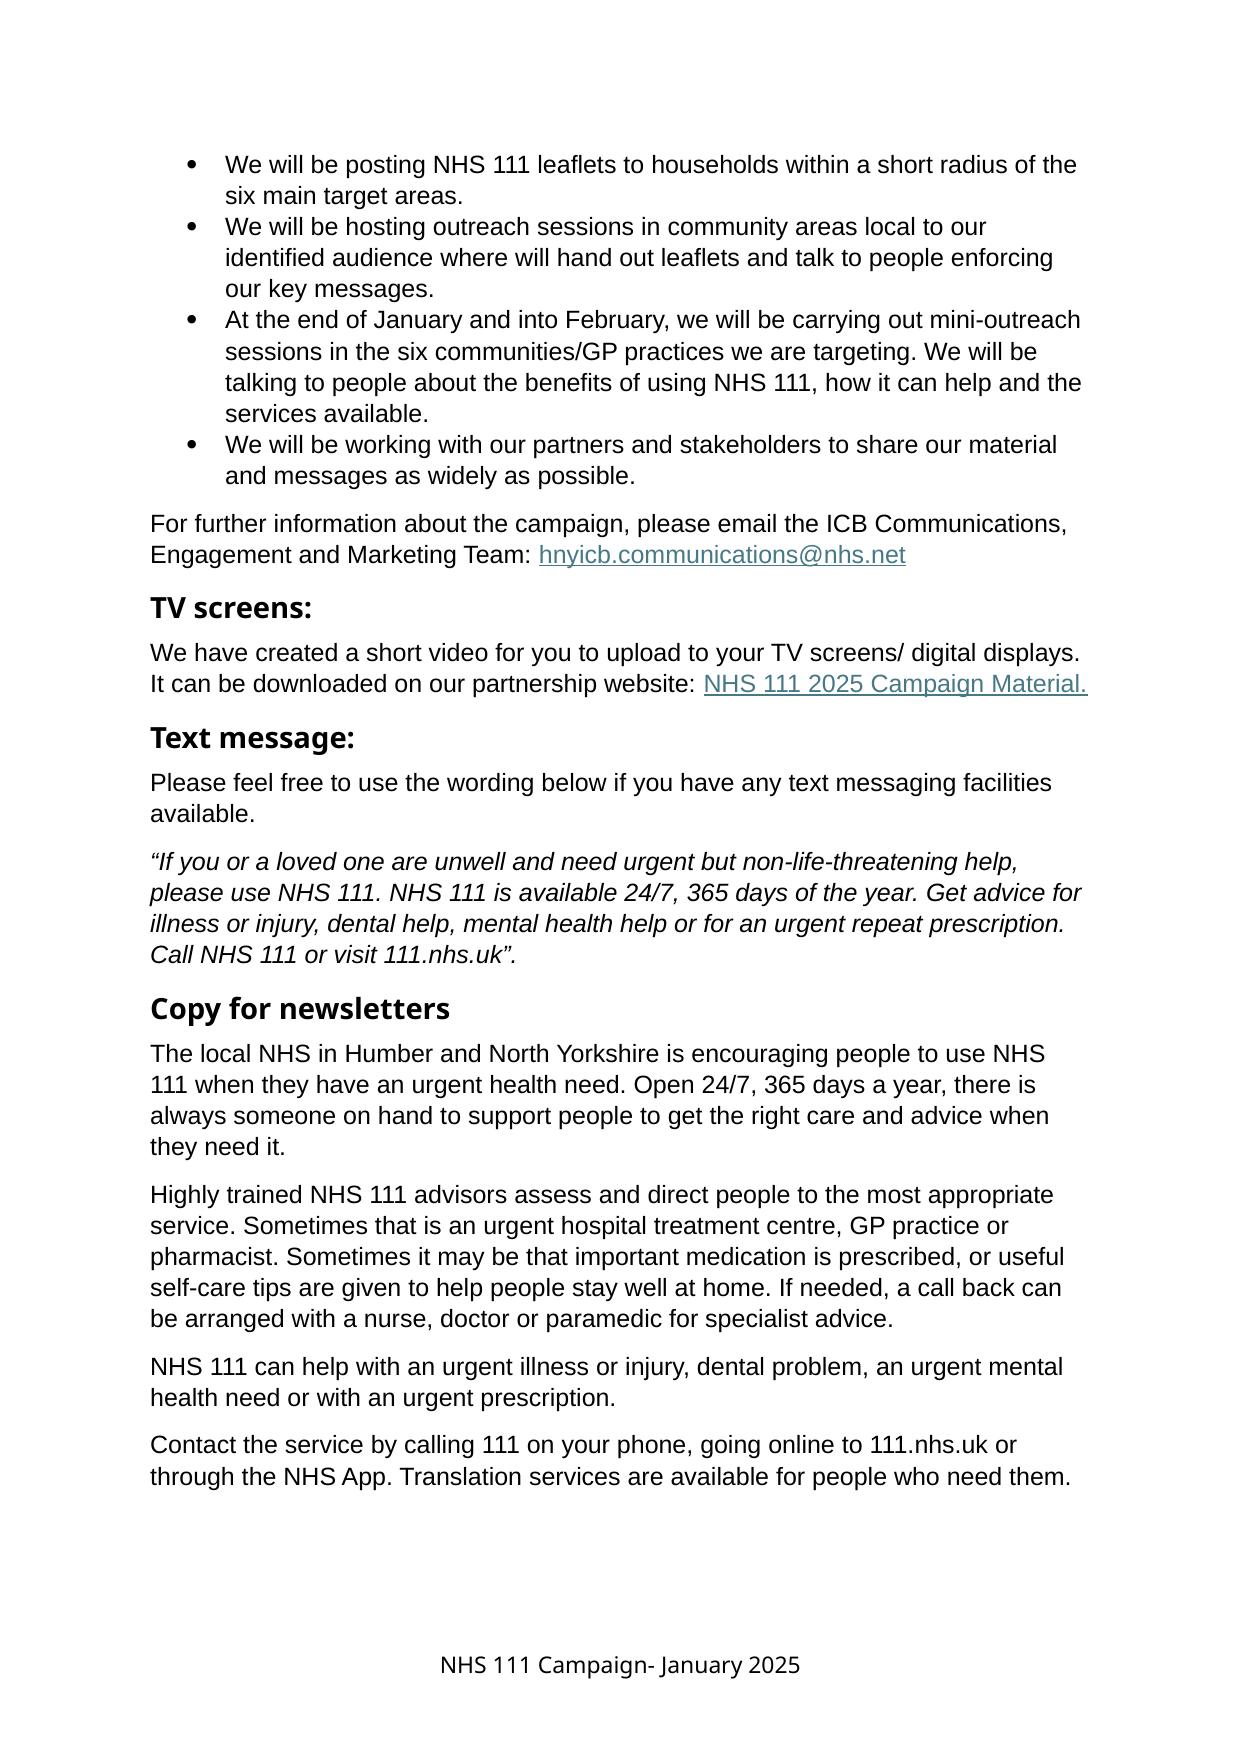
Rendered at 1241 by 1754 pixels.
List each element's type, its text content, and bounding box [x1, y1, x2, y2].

text Contact the service by calling 111 on your phone, going online to 111.nhs.uk or through the NHS App. Translation services are available for people who need them. [150, 1431, 1090, 1490]
list At the end of January and into February, we will be carrying out mini-outreach sessions in the six communities/GP practices we are targeting. We will be talking to people about the benefits of using NHS 111, how it can help and the services available. [187, 305, 1090, 427]
text Highly trained NHS 111 advisors assess and direct people to the most appropriate service. Sometimes that is an urgent hospital treatment centre, GP practice or pharmacist. Sometimes it may be that important medication is prescribed, or useful self-care tips are given to help people stay well at home. If needed, a call back can be arranged with a nurse, doctor or paramedic for specialist advice. [150, 1180, 1090, 1333]
subtitle TV screens: [150, 587, 1090, 627]
subtitle Copy for newsletters [150, 988, 1090, 1028]
text We have created a short video for you to upload to your TV screens/ digital displays. It can be downloaded on our partnership website: NHS 111 2025 Campaign Material. [150, 638, 1090, 698]
text NHS 111 can help with an urgent illness or injury, dental problem, an urgent mental health need or with an urgent prescription. [150, 1352, 1090, 1412]
list We will be working with our partners and stakeholders to share our material and messages as widely as possible. [187, 430, 1090, 489]
text For further information about the campaign, please email the ICB Communications, Engagement and Marketing Team: hnyicb.communications@nhs.net [150, 508, 1090, 568]
text Please feel free to use the wording below if you have any text messaging facilities available. [150, 768, 1090, 828]
list We will be hosting outreach sessions in community areas local to our identified audience where will hand out leaflets and talk to people enforcing our key messages. [187, 212, 1090, 303]
text The local NHS in Humber and North Yorkshire is encouraging people to use NHS 111 when they have an urgent health need. Open 24/7, 365 days a year, there is always someone on hand to support people to get the right care and advice when they need it. [150, 1039, 1090, 1161]
text “If you or a loved one are unwell and need urgent but non-life-threatening help, please use NHS 111. NHS 111 is available 24/7, 365 days of the year. Get advice for illness or injury, dental help, mental health help or for an urgent repeat prescription. Call NHS 111 or visit 111.nhs.uk”. [150, 847, 1090, 969]
subtitle Text message: [150, 717, 1090, 757]
list We will be posting NHS 111 leaflets to households within a short radius of the six main target areas. [187, 150, 1090, 210]
